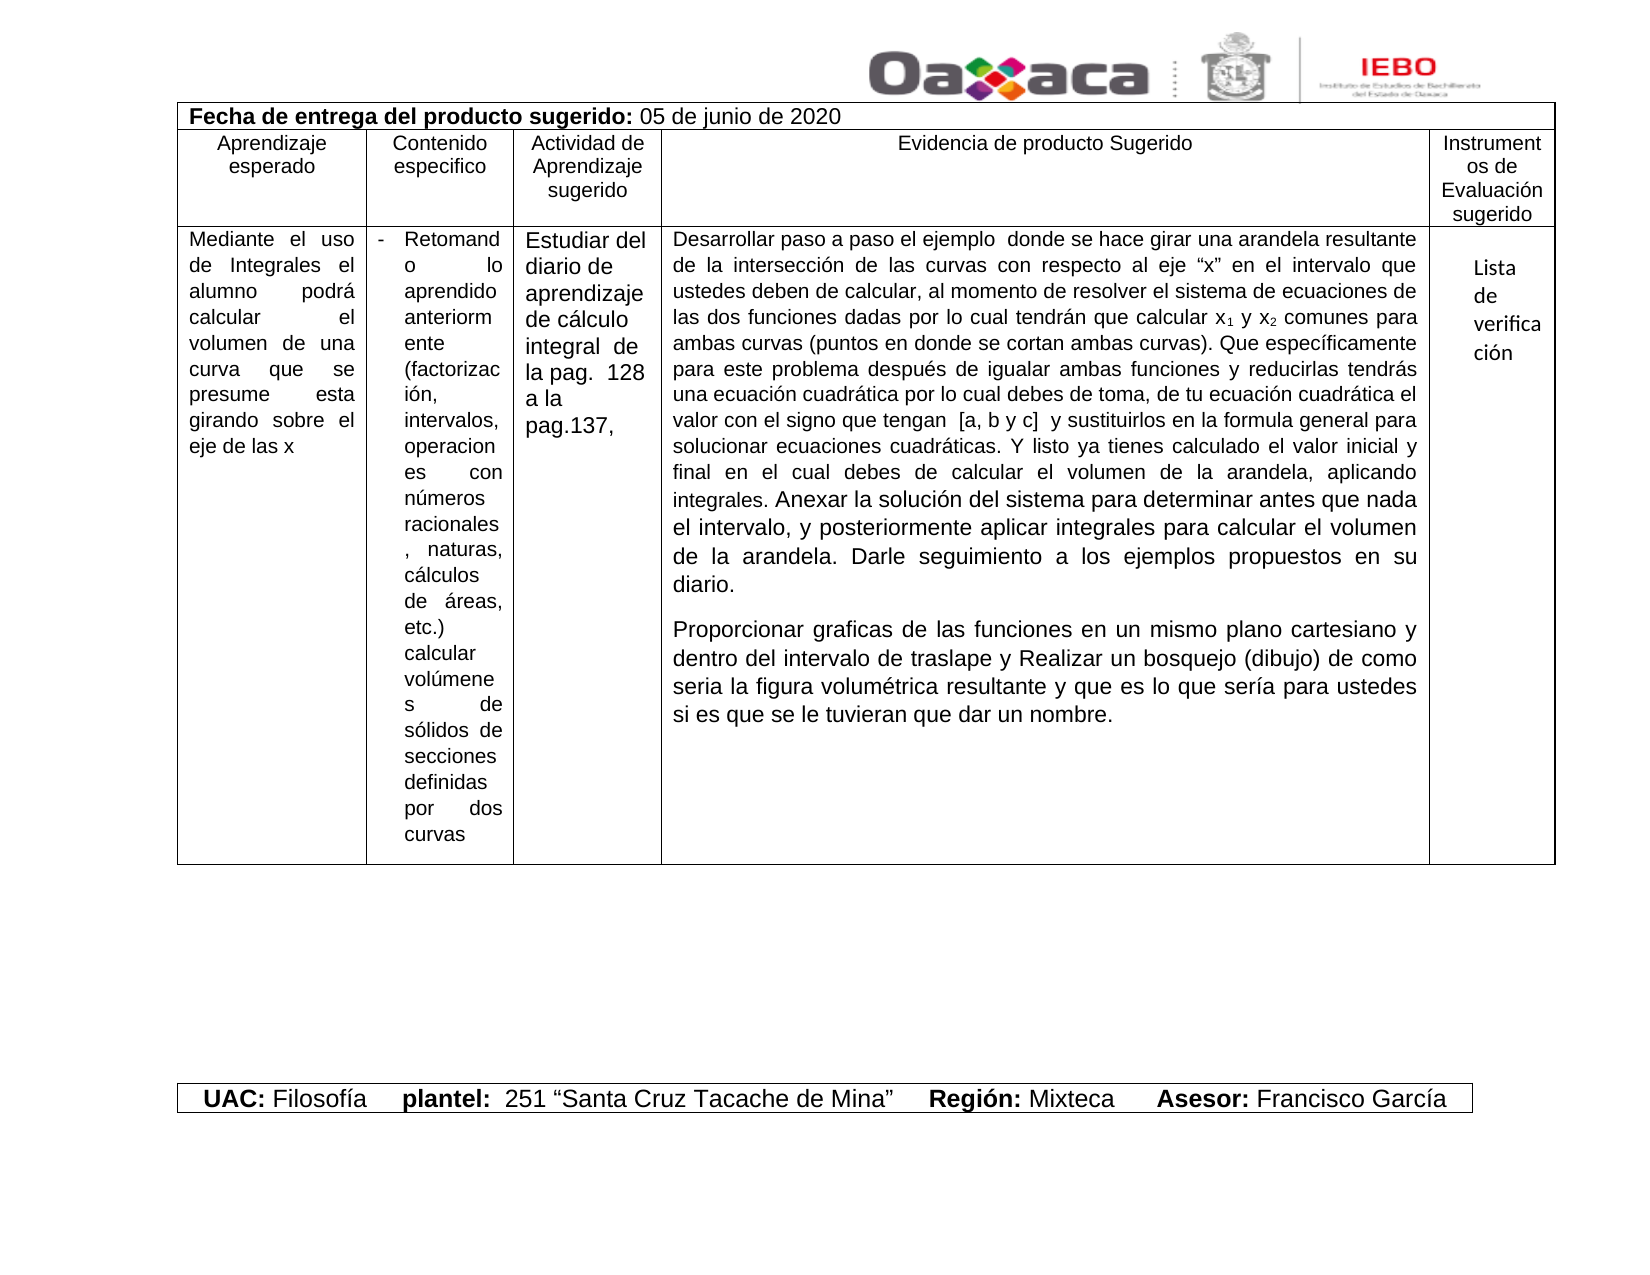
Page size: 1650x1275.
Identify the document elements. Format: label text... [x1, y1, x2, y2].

table_cell Evidencia de producto Sugerido [662, 130, 1429, 226]
table_cell Aprendizaje esperado [178, 130, 366, 226]
table_cell Mediante el uso de Integrales el alumno podrá calcular el volumen de una curva que se presume esta girando sobre el eje de las x [178, 227, 366, 864]
table_header UAC: Filosofía plantel: 251 “Santa Cruz Tacache de Mina” Región: Mixteca Asesor: Francisco García Jaime [178, 1084, 1472, 1112]
table_cell Desarrollar paso a paso el ejemplo donde se hace girar una arandela resultante de la intersección de las curvas con respecto al eje “x” en el intervalo que ustedes deben de calcular, al momento de resolver el sistema de ecuaciones de las dos funciones dadas por lo cual tendrán que calcular x1 y x2 comunes para ambas curvas (puntos en donde se cortan ambas curvas). Que específicamente para este problema después de igualar ambas funciones y reducirlas tendrás una ecuación cuadrática por lo cual debes de toma, de tu ecuación cuadrática el valor con el signo que tengan [a, b y c] y sustituirlos en la formula general para solucionar ecuaciones cuadráticas. Y listo ya tienes calculado el valor inicial y final en el cual debes de calcular el volumen de la arandela, aplicando integrales. Anexar la solución del sistema para determinar antes que nada el intervalo, y posteriormente aplicar integrales para calcular el volumen de la arandela. Darle seguimiento a los ejemplos propuestos en su diario. Proporcionar graficas de las funciones en un mismo plano cartesiano y dentro del intervalo de traslape y Realizar un bosquejo (dibujo) de como seria la figura volumétrica resultante y que es lo que sería para ustedes si es que se le tuvieran que dar un nombre. [662, 227, 1429, 864]
picture [869, 32, 1481, 102]
table_cell Lista de verificación [1430, 227, 1554, 864]
table_cell Instrumentos de Evaluación sugerido [1430, 130, 1554, 226]
table_cell Estudiar del diario de aprendizaje de cálculo integral de la pag. 128 a la pag.137, [514, 227, 661, 864]
table_cell Contenido especifico [367, 130, 513, 226]
table_cell Fecha de entrega del producto sugerido: 05 de junio de 2020 [178, 103, 1554, 129]
table_cell Actividad de Aprendizaje sugerido [514, 130, 661, 226]
table_cell Retomando lo aprendido anteriormente (factorización, intervalos, operaciones con números racionales, naturas, cálculos de áreas, etc.) calcular volúmenes de sólidos de secciones definidas por dos curvas [367, 227, 513, 864]
